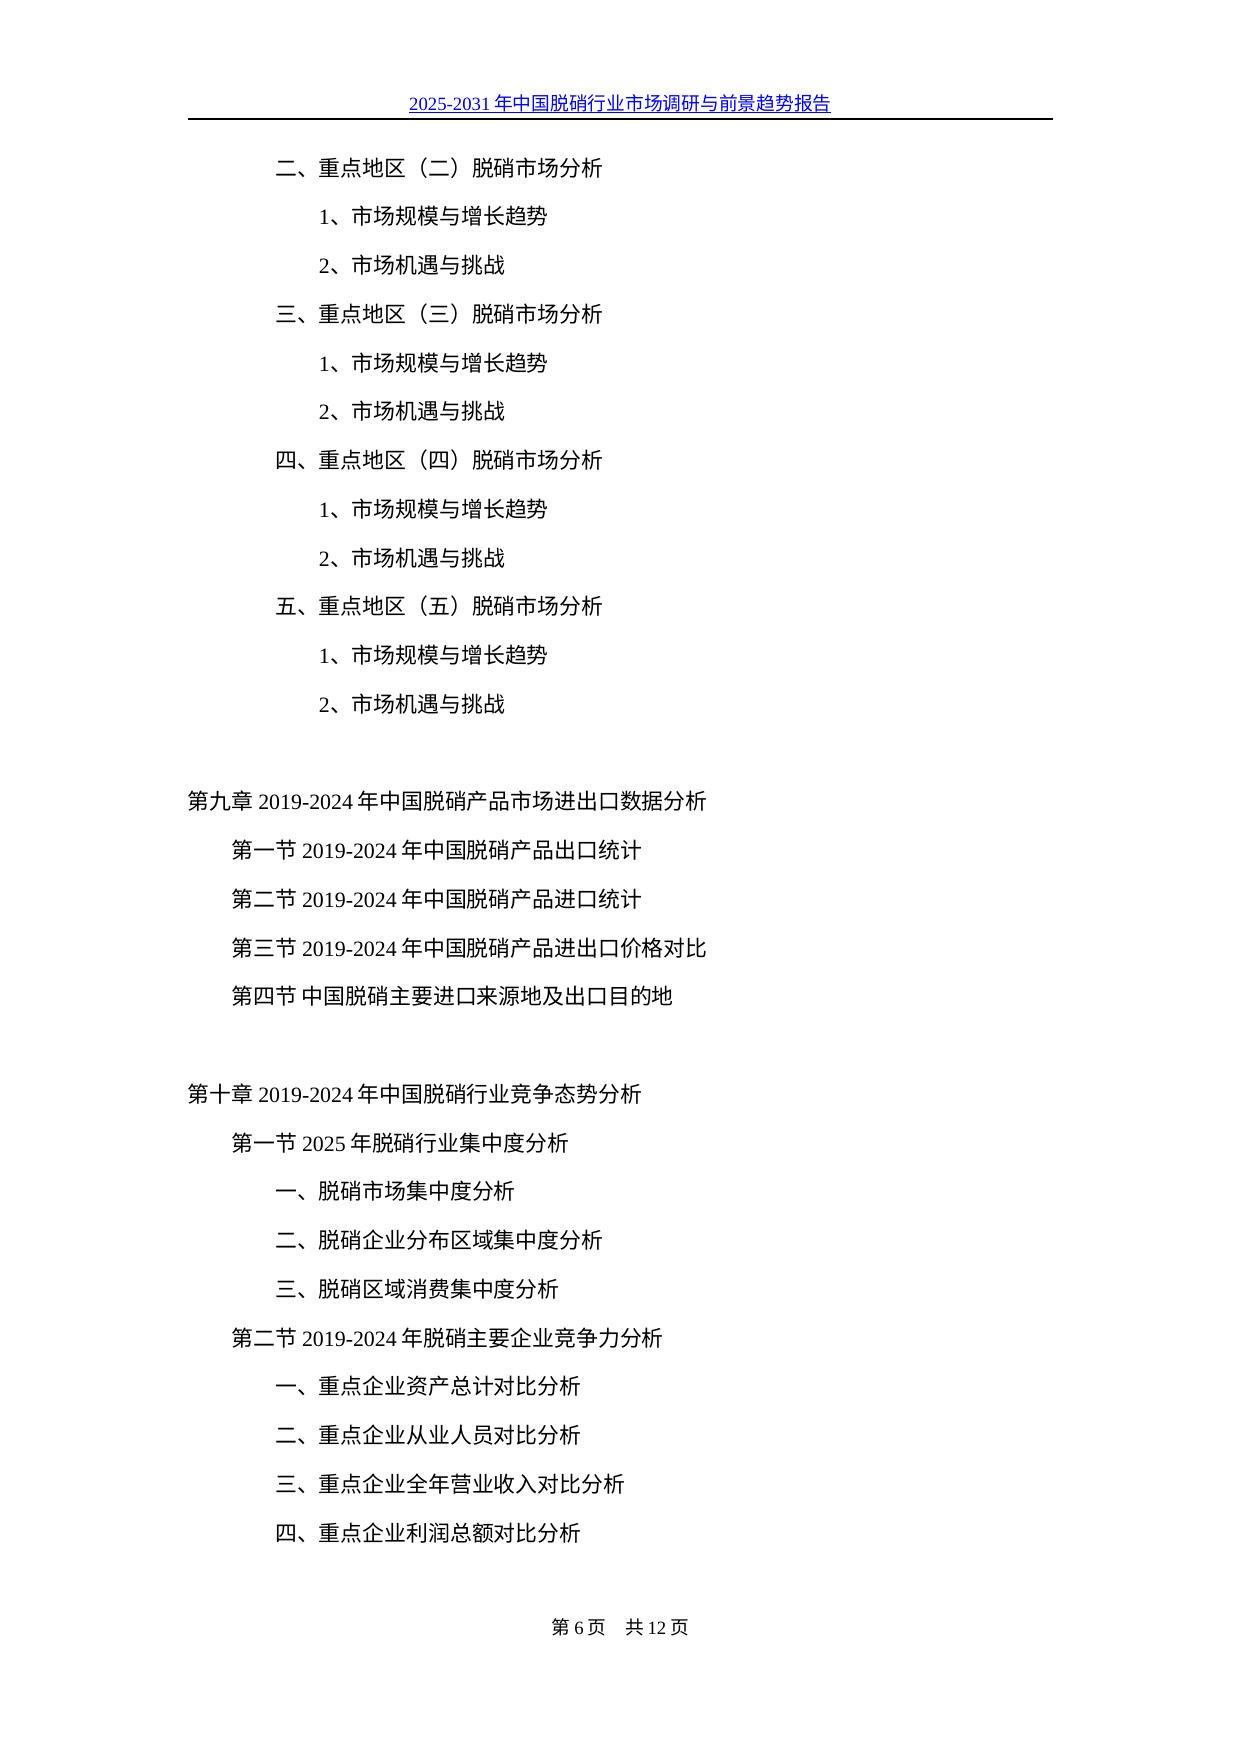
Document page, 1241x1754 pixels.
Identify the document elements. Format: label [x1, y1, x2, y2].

text [187, 150, 1053, 1548]
